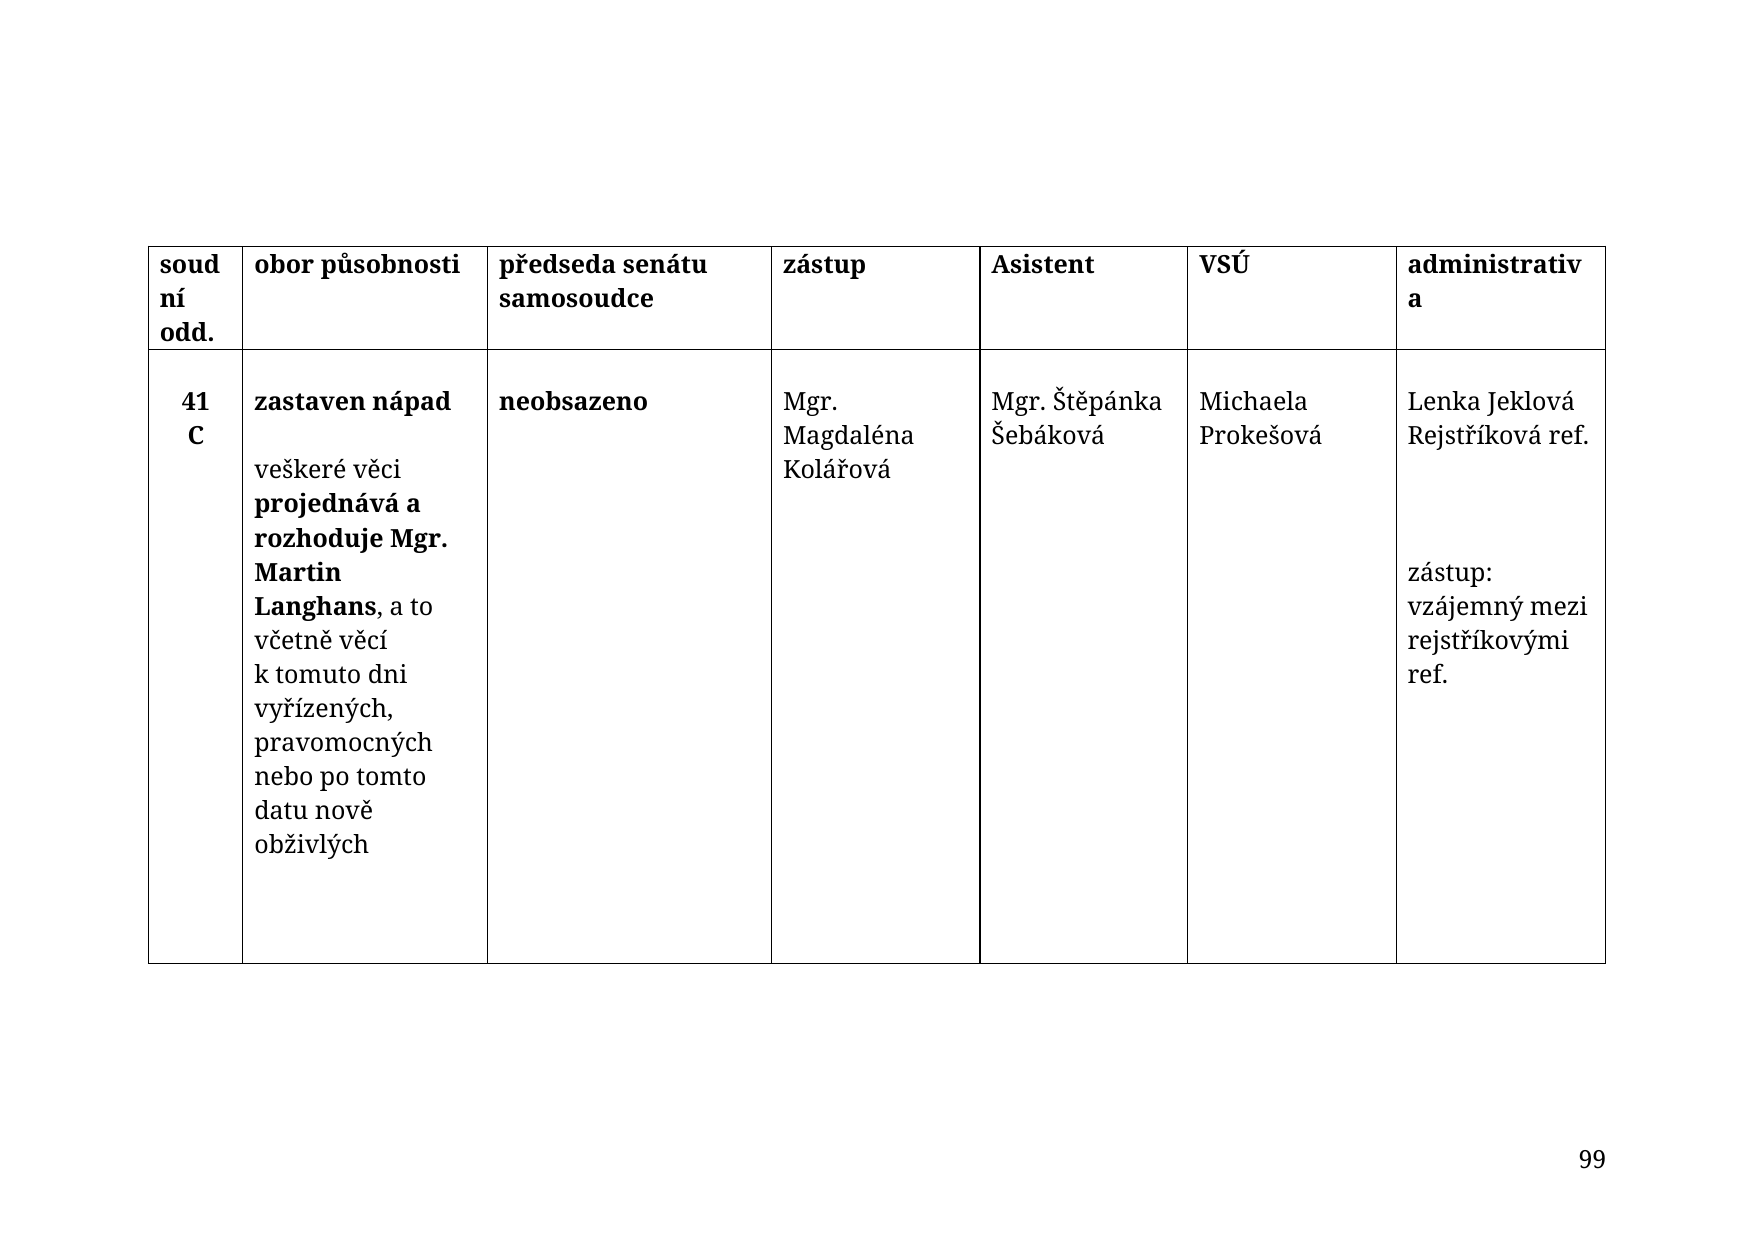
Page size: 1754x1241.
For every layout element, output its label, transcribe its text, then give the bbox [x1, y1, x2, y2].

table_cell neobsazeno [488, 350, 771, 963]
table_cell Michaela Prokešová [1188, 350, 1396, 963]
table_cell zastaven nápad veškeré věci projednává a rozhoduje Mgr. Martin Langhans, a to včetně věcí k tomuto dni vyřízených, pravomocných nebo po tomto datu nově obživlých [243, 350, 487, 963]
table_cell 41 C [149, 350, 242, 963]
table_header VSÚ [1188, 247, 1396, 349]
table_header obor působnosti [243, 247, 487, 349]
table_header Asistent [981, 247, 1187, 349]
table_header zástup [772, 247, 979, 349]
table_cell Lenka Jeklová Rejstříková ref. zástup: vzájemný mezi rejstříkovými ref. [1397, 350, 1605, 963]
table_cell Mgr. Magdaléna Kolářová [772, 350, 979, 963]
table_header předseda senátu samosoudce [488, 247, 771, 349]
table_cell Mgr. Štěpánka Šebáková [981, 350, 1187, 963]
table_header soudní odd. [149, 247, 242, 349]
table_header administrativa [1397, 247, 1605, 349]
